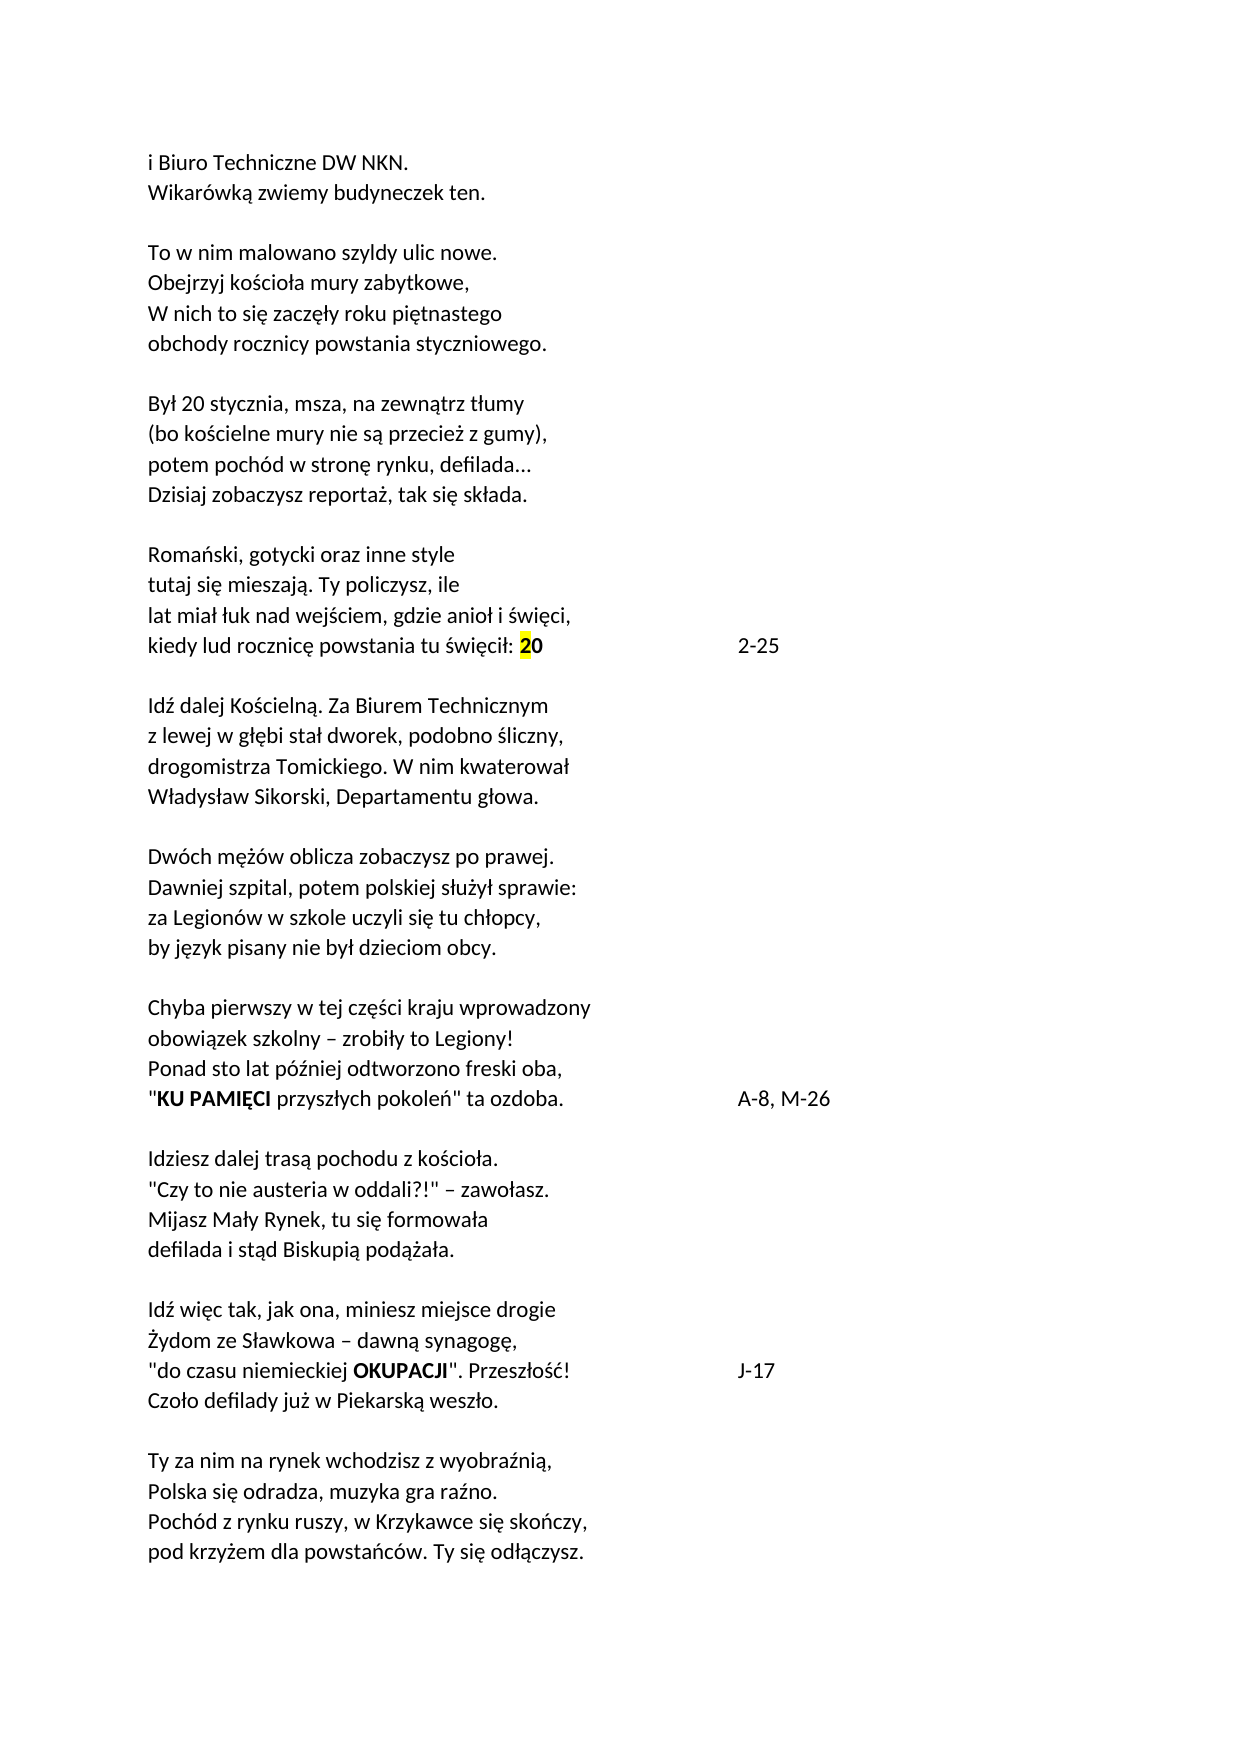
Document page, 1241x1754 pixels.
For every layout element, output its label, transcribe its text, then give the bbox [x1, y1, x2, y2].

text (bo kościelne mury nie są przecież z gumy), [148, 419, 1093, 447]
text drogomistrza Tomickiego. W nim kwaterował [148, 752, 1093, 780]
text Idziesz dalej trasą pochodu z kościoła. [148, 1144, 1093, 1172]
text lat miał łuk nad wejściem, gdzie anioł i święci, [148, 601, 1093, 629]
text W nich to się zaczęły roku piętnastego [148, 299, 1093, 327]
text by język pisany nie był dzieciom obcy. [148, 933, 1093, 961]
text defilada i stąd Biskupią podążała. [148, 1235, 1093, 1263]
text pod krzyżem dla powstańców. Ty się odłączysz. [148, 1537, 1093, 1565]
text Ty za nim na rynek wchodzisz z wyobraźnią, [148, 1447, 1093, 1474]
text Władysław Sikorski, Departamentu głowa. [148, 782, 1093, 810]
text Dwóch mężów oblicza zobaczysz po prawej. [148, 842, 1093, 870]
text "Czy to nie austeria w oddali?!" – zawołasz. [148, 1175, 1093, 1203]
text kiedy lud rocznicę powstania tu święcił: 20 2-25 [531, 631, 1093, 659]
text z lewej w głębi stał dworek, podobno śliczny, [148, 722, 1093, 749]
text Pochód z rynku ruszy, w Krzykawce się skończy, [148, 1507, 1093, 1535]
text Żydom ze Sławkowa – dawną synagogę, [148, 1326, 1093, 1354]
text kiedy lud rocznicę powstania tu święcił: 20 2-25 [148, 631, 520, 659]
text Romański, gotycki oraz inne style [148, 540, 1093, 568]
text Wikarówką zwiemy budyneczek ten. [148, 178, 1093, 206]
text i Biuro Techniczne DW NKN. [148, 148, 1093, 176]
text obowiązek szkolny – zrobiły to Legiony! [148, 1024, 1093, 1052]
text za Legionów w szkole uczyli się tu chłopcy, [148, 903, 1093, 931]
text Idź dalej Kościelną. Za Biurem Technicznym [148, 691, 1093, 719]
text Mijasz Mały Rynek, tu się formowała [148, 1205, 1093, 1233]
text potem pochód w stronę rynku, defilada... [148, 450, 1093, 478]
text Obejrzyj kościoła mury zabytkowe, [148, 268, 1093, 296]
text "do czasu niemieckiej OKUPACJI". Przeszłość! J-17 [148, 1356, 1093, 1384]
text Ponad sto lat później odtworzono freski oba, [148, 1054, 1093, 1082]
text "KU PAMIĘCI przyszłych pokoleń" ta ozdoba. A-8, M-26 [148, 1084, 1093, 1112]
text To w nim malowano szyldy ulic nowe. [148, 238, 1093, 266]
text Był 20 stycznia, msza, na zewnątrz tłumy [148, 389, 1093, 417]
text Dawniej szpital, potem polskiej służył sprawie: [148, 873, 1093, 901]
text Czoło defilady już w Piekarską weszło. [148, 1386, 1093, 1414]
text Idź więc tak, jak ona, miniesz miejsce drogie [148, 1296, 1093, 1323]
text obchody rocznicy powstania styczniowego. [148, 329, 1093, 357]
text tutaj się mieszają. Ty policzysz, ile [148, 571, 1093, 598]
text Dzisiaj zobaczysz reportaż, tak się składa. [148, 480, 1093, 508]
text Polska się odradza, muzyka gra raźno. [148, 1477, 1093, 1505]
text Chyba pierwszy w tej części kraju wprowadzony [148, 993, 1093, 1021]
